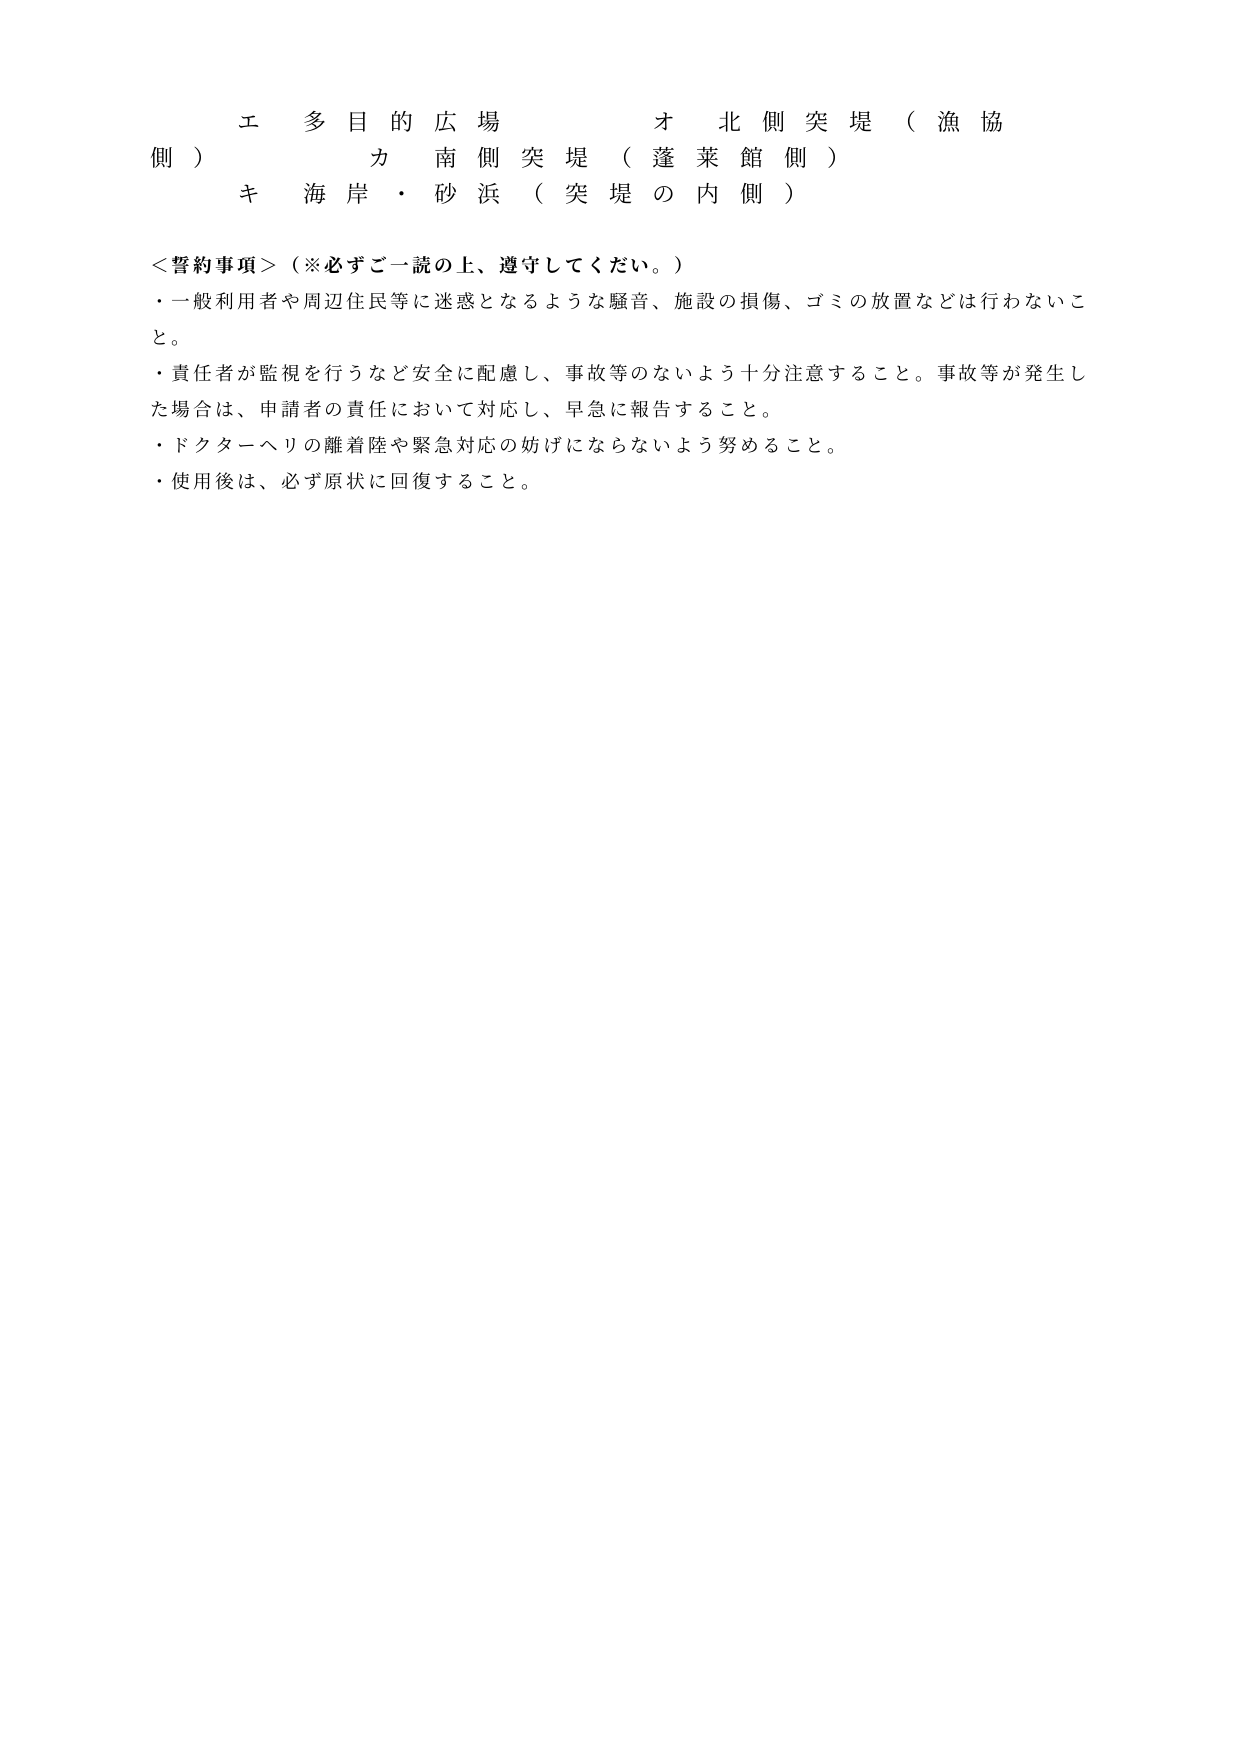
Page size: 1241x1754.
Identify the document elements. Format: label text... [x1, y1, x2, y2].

text エ 多目的広場 オ 北側突堤（漁協側） カ 南側突堤（蓬莱館側） [150, 102, 1090, 174]
text キ 海岸・砂浜（突堤の内側） [150, 174, 1090, 210]
text ・ドクターヘリの離着陸や緊急対応の妨げにならないよう努めること。 [150, 426, 1090, 462]
text ＜誓約事項＞（※必ずご一読の上、遵守してくだい。） [150, 246, 1090, 282]
text ・責任者が監視を行うなど安全に配慮し、事故等のないよう十分注意すること。事故等が発生した場合は、申請者の責任において対応し、早急に報告すること。 [150, 354, 1090, 426]
text ・使用後は、必ず原状に回復すること。 [150, 462, 1090, 498]
text ・一般利用者や周辺住民等に迷惑となるような騒音、施設の損傷、ゴミの放置などは行わないこと。 [150, 282, 1090, 354]
